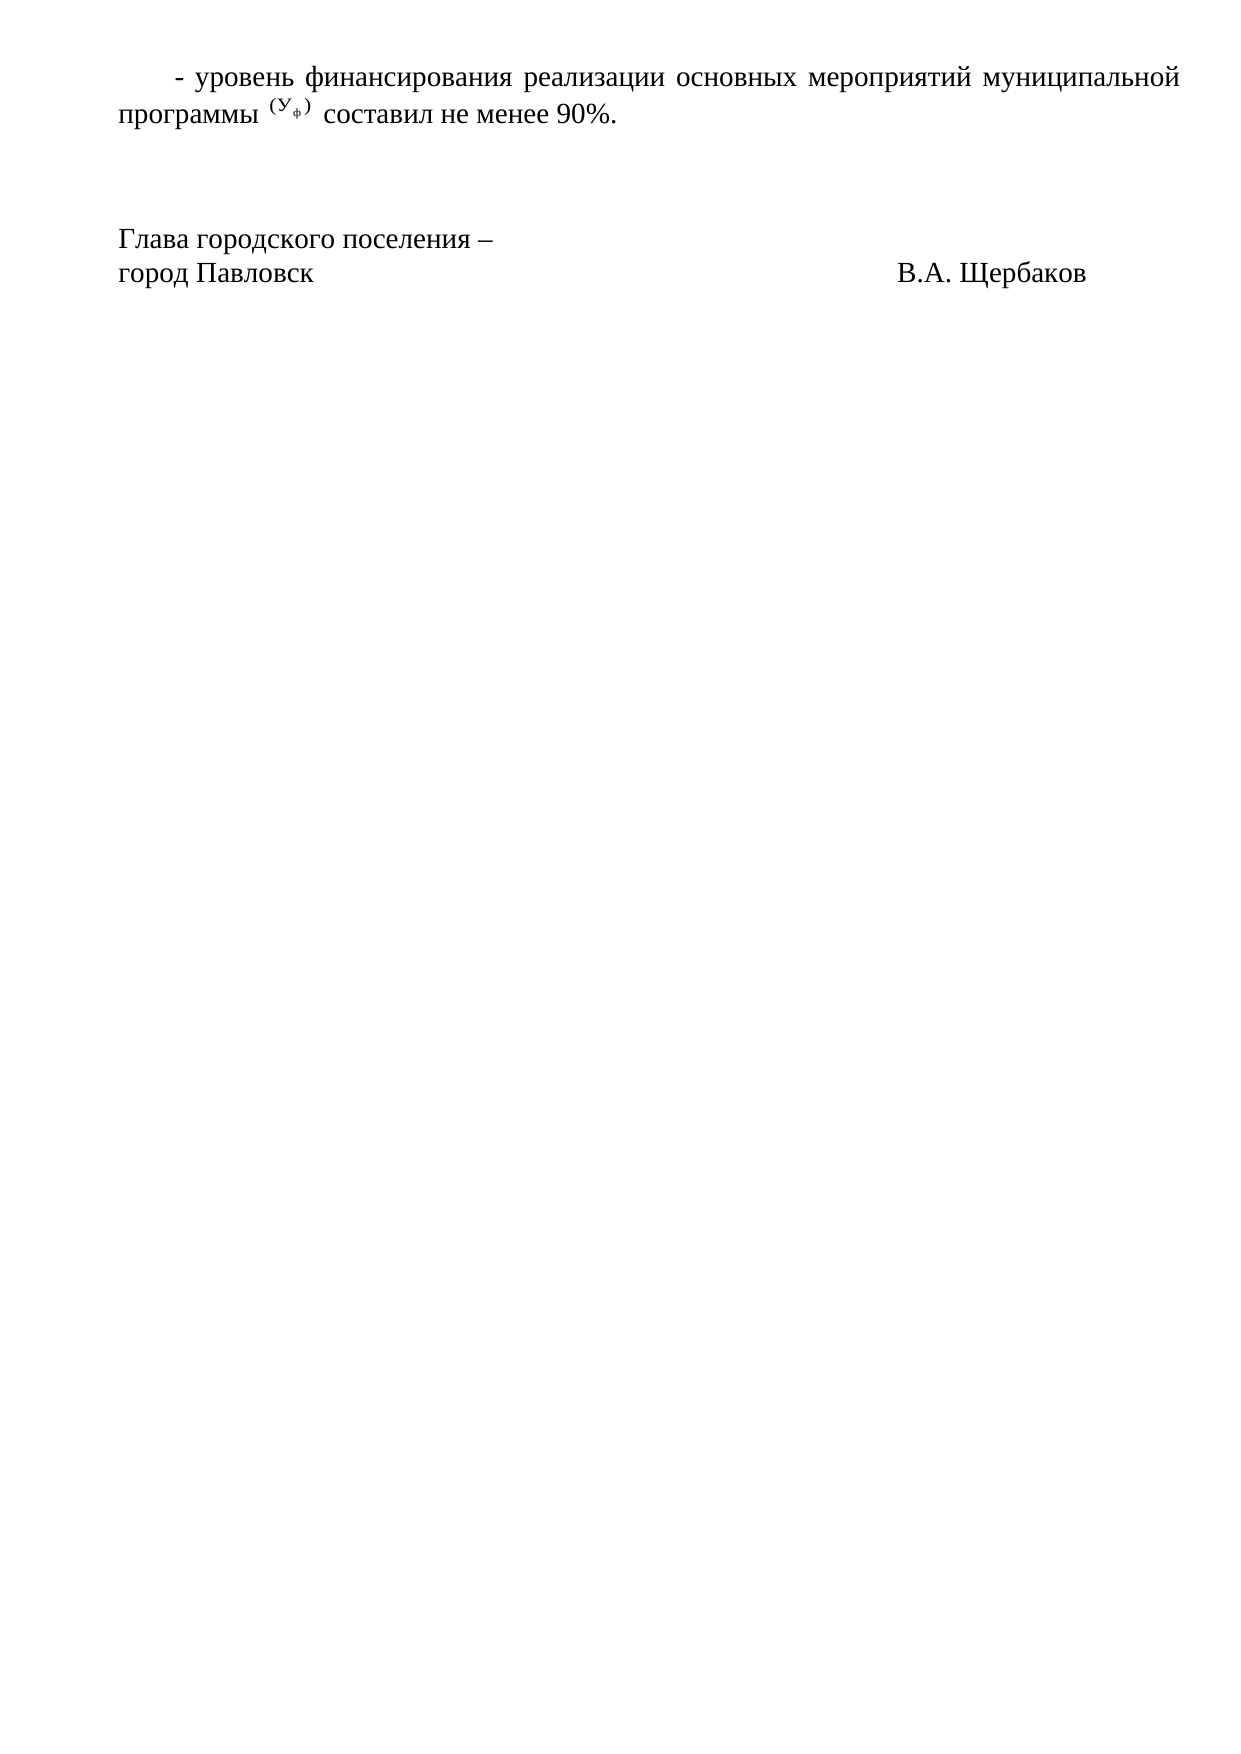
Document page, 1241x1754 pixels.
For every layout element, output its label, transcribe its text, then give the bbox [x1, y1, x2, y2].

text город Павловск В.А. Щербаков [118, 255, 1181, 288]
subtitle Глава городского поселения – [118, 221, 1169, 255]
text - уровень финансирования реализации основных мероприятий муниципальной программы составил не менее 90%. [118, 59, 1181, 130]
